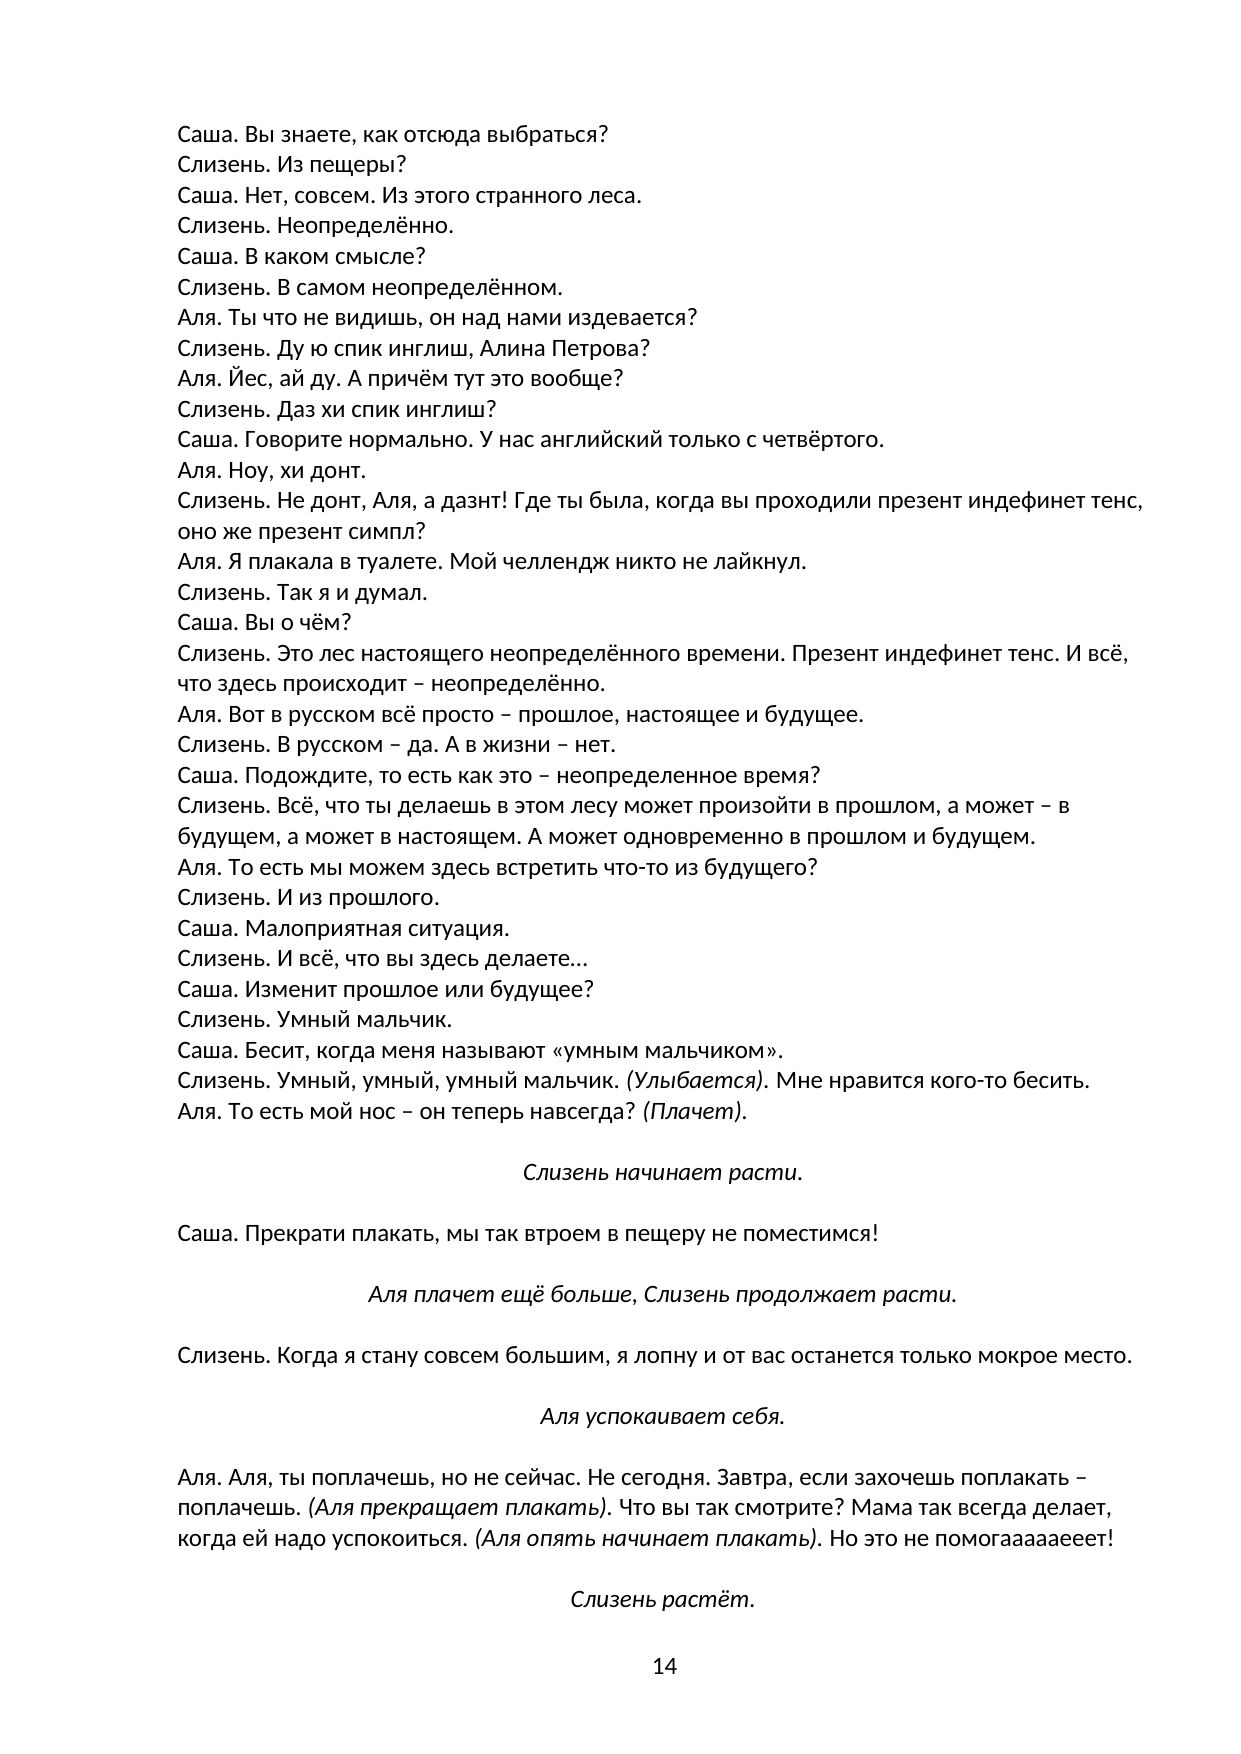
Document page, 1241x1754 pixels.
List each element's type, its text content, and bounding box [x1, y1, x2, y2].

text Аля успокаивает себя. [177, 1400, 1152, 1431]
text Саша. Прекрати плакать, мы так втроем в пещеру не поместимся! [177, 1217, 1152, 1247]
text Аля. Я плакала в туалете. Мой челлендж никто не лайкнул. [177, 545, 1152, 576]
text Слизень. Ду ю спик инглиш, Алина Петрова? [177, 332, 1152, 362]
text Аля. То есть мы можем здесь встретить что-то из будущего? [177, 851, 1152, 881]
text Слизень. Умный, умный, умный мальчик. (Улыбается). Мне нравится кого-то бесить. [177, 1064, 1152, 1095]
text Саша. Вы знаете, как отсюда выбраться? [177, 118, 1152, 149]
text Аля плачет ещё больше, Слизень продолжает расти. [177, 1278, 1152, 1308]
text Слизень начинает расти. [177, 1156, 1152, 1186]
text Слизень. Даз хи спик инглиш? [177, 393, 1152, 423]
text Слизень. Это лес настоящего неопределённого времени. Презент индефинет тенс. И всё, что здесь происходит – неопределённо. [177, 637, 1152, 698]
text Слизень. Всё, что ты делаешь в этом лесу может произойти в прошлом, а может – в будущем, а может в настоящем. А может одновременно в прошлом и будущем. [177, 789, 1152, 851]
text Аля. Йес, ай ду. А причём тут это вообще? [177, 362, 1152, 393]
text Саша. Вы о чём? [177, 606, 1152, 637]
text Аля. Ты что не видишь, он над нами издевается? [177, 301, 1152, 332]
text Аля. То есть мой нос – он теперь навсегда? (Плачет). [177, 1095, 1152, 1125]
text Саша. Подождите, то есть как это – неопределенное время? [177, 759, 1152, 789]
text Саша. Бесит, когда меня называют «умным мальчиком». [177, 1034, 1152, 1064]
text Слизень. Из пещеры? [177, 149, 1152, 179]
text Слизень. Умный мальчик. [177, 1003, 1152, 1034]
text Слизень. И из прошлого. [177, 881, 1152, 912]
text Слизень. Когда я стану совсем большим, я лопну и от вас останется только мокрое место. [177, 1339, 1152, 1369]
text Аля. Вот в русском всё просто – прошлое, настоящее и будущее. [177, 698, 1152, 728]
text Аля. Ноу, хи донт. [177, 454, 1152, 484]
text Саша. Изменит прошлое или будущее? [177, 973, 1152, 1003]
text Слизень. Неопределённо. [177, 210, 1152, 240]
text Слизень. В русском – да. А в жизни – нет. [177, 728, 1152, 759]
text Саша. В каком смысле? [177, 240, 1152, 271]
text Аля. Аля, ты поплачешь, но не сейчас. Не сегодня. Завтра, если захочешь поплакать – поплачешь. (Аля прекращает плакать). Что вы так смотрите? Мама так всегда делает, когда ей надо успокоиться. (Аля опять начинает плакать). Но это не помогаааааееет! [177, 1461, 1152, 1553]
text Слизень. Не донт, Аля, а дазнт! Где ты была, когда вы проходили презент индефинет тенс, оно же презент симпл? [177, 484, 1152, 545]
text Слизень. И всё, что вы здесь делаете… [177, 942, 1152, 973]
text Саша. Говорите нормально. У нас английский только с четвёртого. [177, 423, 1152, 454]
text Саша. Малоприятная ситуация. [177, 912, 1152, 942]
text Слизень. В самом неопределённом. [177, 271, 1152, 301]
text Слизень растёт. [177, 1583, 1152, 1614]
text Слизень. Так я и думал. [177, 576, 1152, 606]
text Саша. Нет, совсем. Из этого странного леса. [177, 179, 1152, 210]
